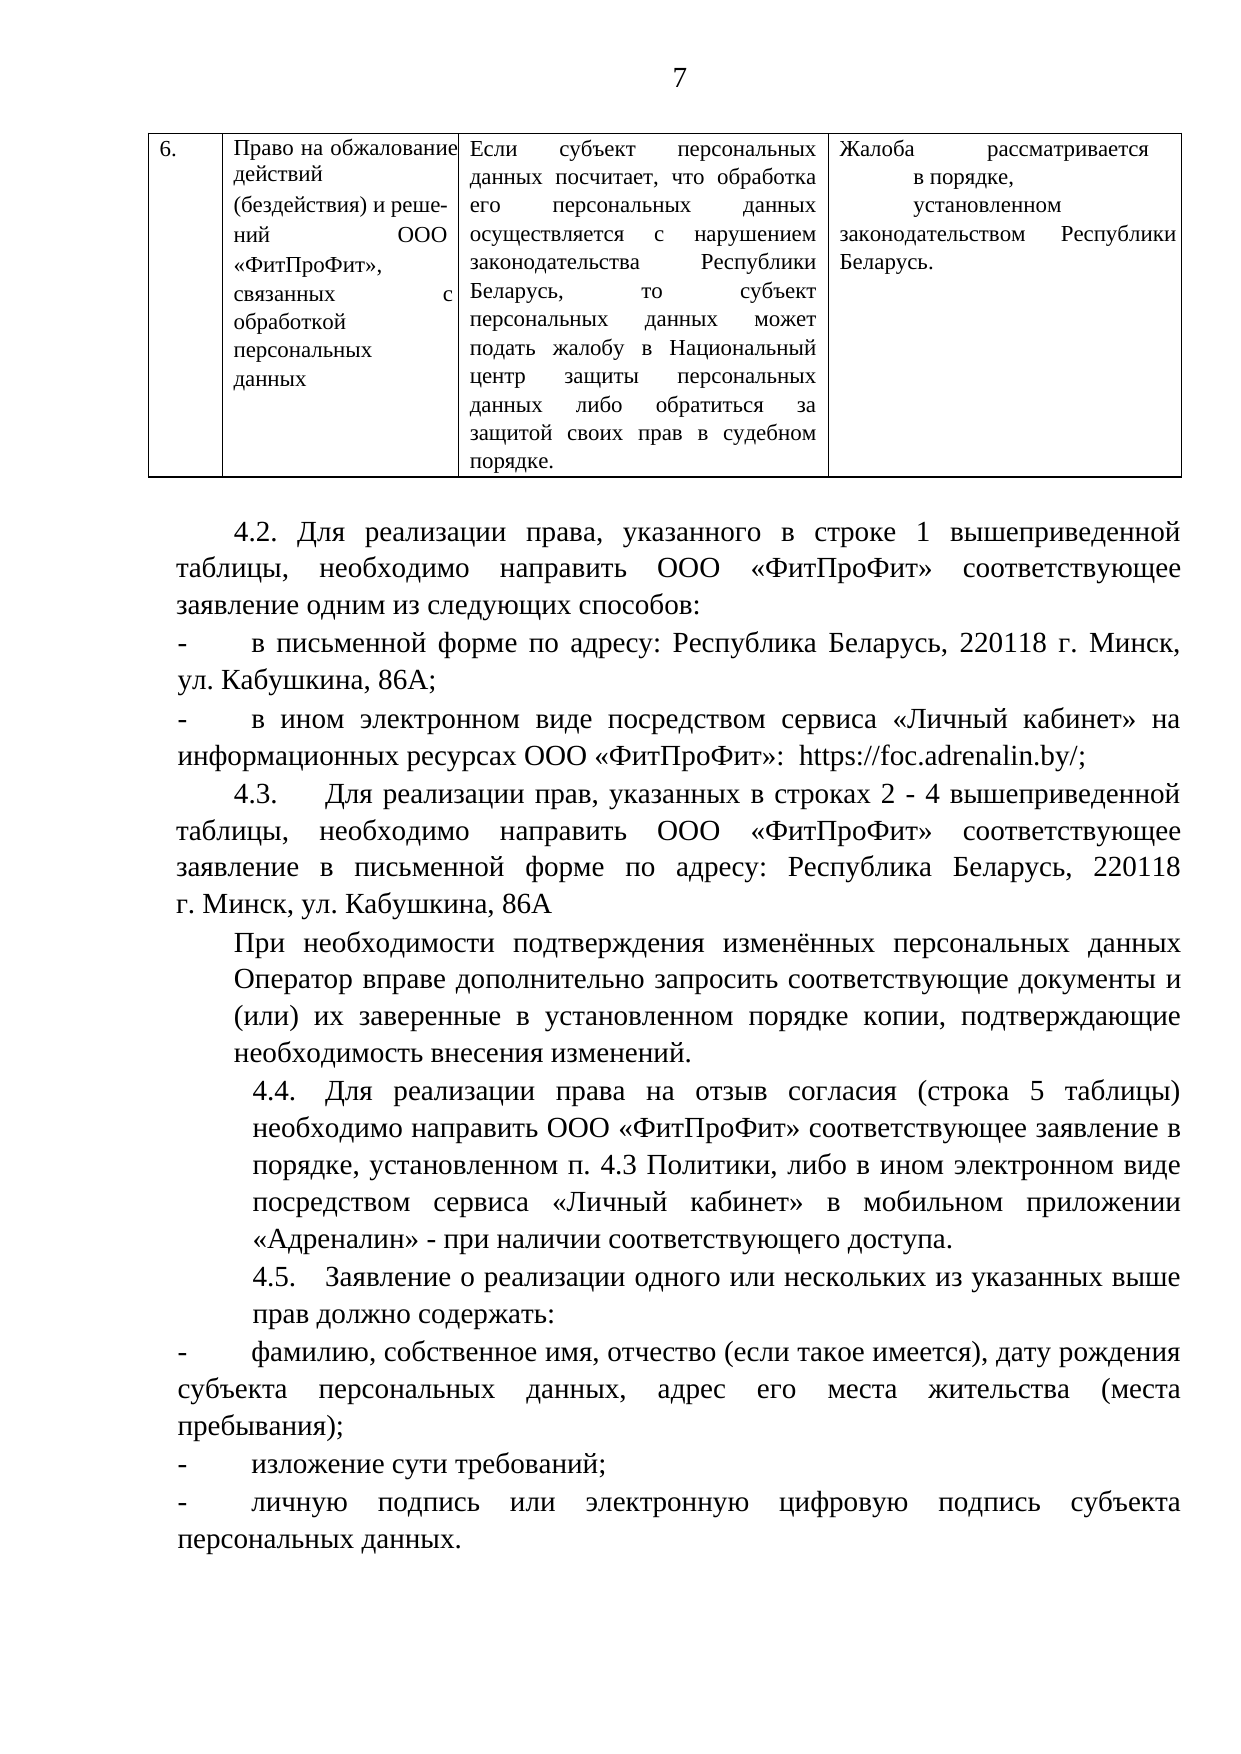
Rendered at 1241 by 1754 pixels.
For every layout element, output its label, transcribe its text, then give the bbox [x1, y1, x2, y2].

list изложение сути требований; [177, 1446, 1182, 1480]
table_cell Жалоба рассматривается в порядке, установленном законодательством Республики Беларусь. [829, 134, 1181, 476]
table_cell Если субъект персональных данных посчитает, что обработка его персональных данных осуществляется с нарушением законодательства Республики Беларусь, то субъект персональных данных может подать жалобу в Национальный центр защиты персональных данных либо обратиться за защитой своих прав в судебном порядке. [459, 134, 828, 476]
table_cell 6. [149, 134, 222, 476]
text 4.2. Для реализации права, указанного в строке 1 вышеприведенной таблицы, необходимо направить ООО «ФитПроФит» соответствующее заявление одним из следующих способов: [176, 514, 1182, 621]
list в письменной форме по адресу: Республика Беларусь, 220118 г. Минск, ул. Кабушкина, 86А; [177, 626, 1182, 696]
table_cell Право на обжалование действий (бездействия) и реше- ний ООО «ФитПроФит», связанных с обработкой персональных данных [223, 134, 458, 476]
list личную подпись или электронную цифровую подпись субъекта персональных данных. [177, 1484, 1182, 1555]
list Для реализации права на отзыв согласия (строка 5 таблицы) необходимо направить ООО «ФитПроФит» соответствующее заявление в порядке, установленном п. 4.3 Политики, либо в ином электронном виде посредством сервиса «Личный кабинет» в мобильном приложении «Адреналин» - при наличии соответствующего доступа. [252, 1073, 1182, 1254]
text При необходимости подтверждения изменённых персональных данных Оператор вправе дополнительно запросить соответствующие документы и (или) их заверенные в установленном порядке копии, подтверждающие необходимость внесения изменений. [234, 925, 1182, 1069]
list Для реализации прав, указанных в строках 2 - 4 вышеприведенной таблицы, необходимо направить ООО «ФитПроФит» соответствующее заявление в письменной форме по адресу: Республика Беларусь, 220118 г. Минск, ул. Кабушкина, 86А [176, 776, 1182, 920]
list Заявление о реализации одного или нескольких из указанных выше прав должно содержать: [252, 1259, 1182, 1330]
list в ином электронном виде посредством сервиса «Личный кабинет» на информационных ресурсах ООО «ФитПроФит»: https://foc.adrenalin.by/; [177, 701, 1182, 771]
list фамилию, собственное имя, отчество (если такое имеется), дату рождения субъекта персональных данных, адрес его места жительства (места пребывания); [177, 1334, 1182, 1442]
